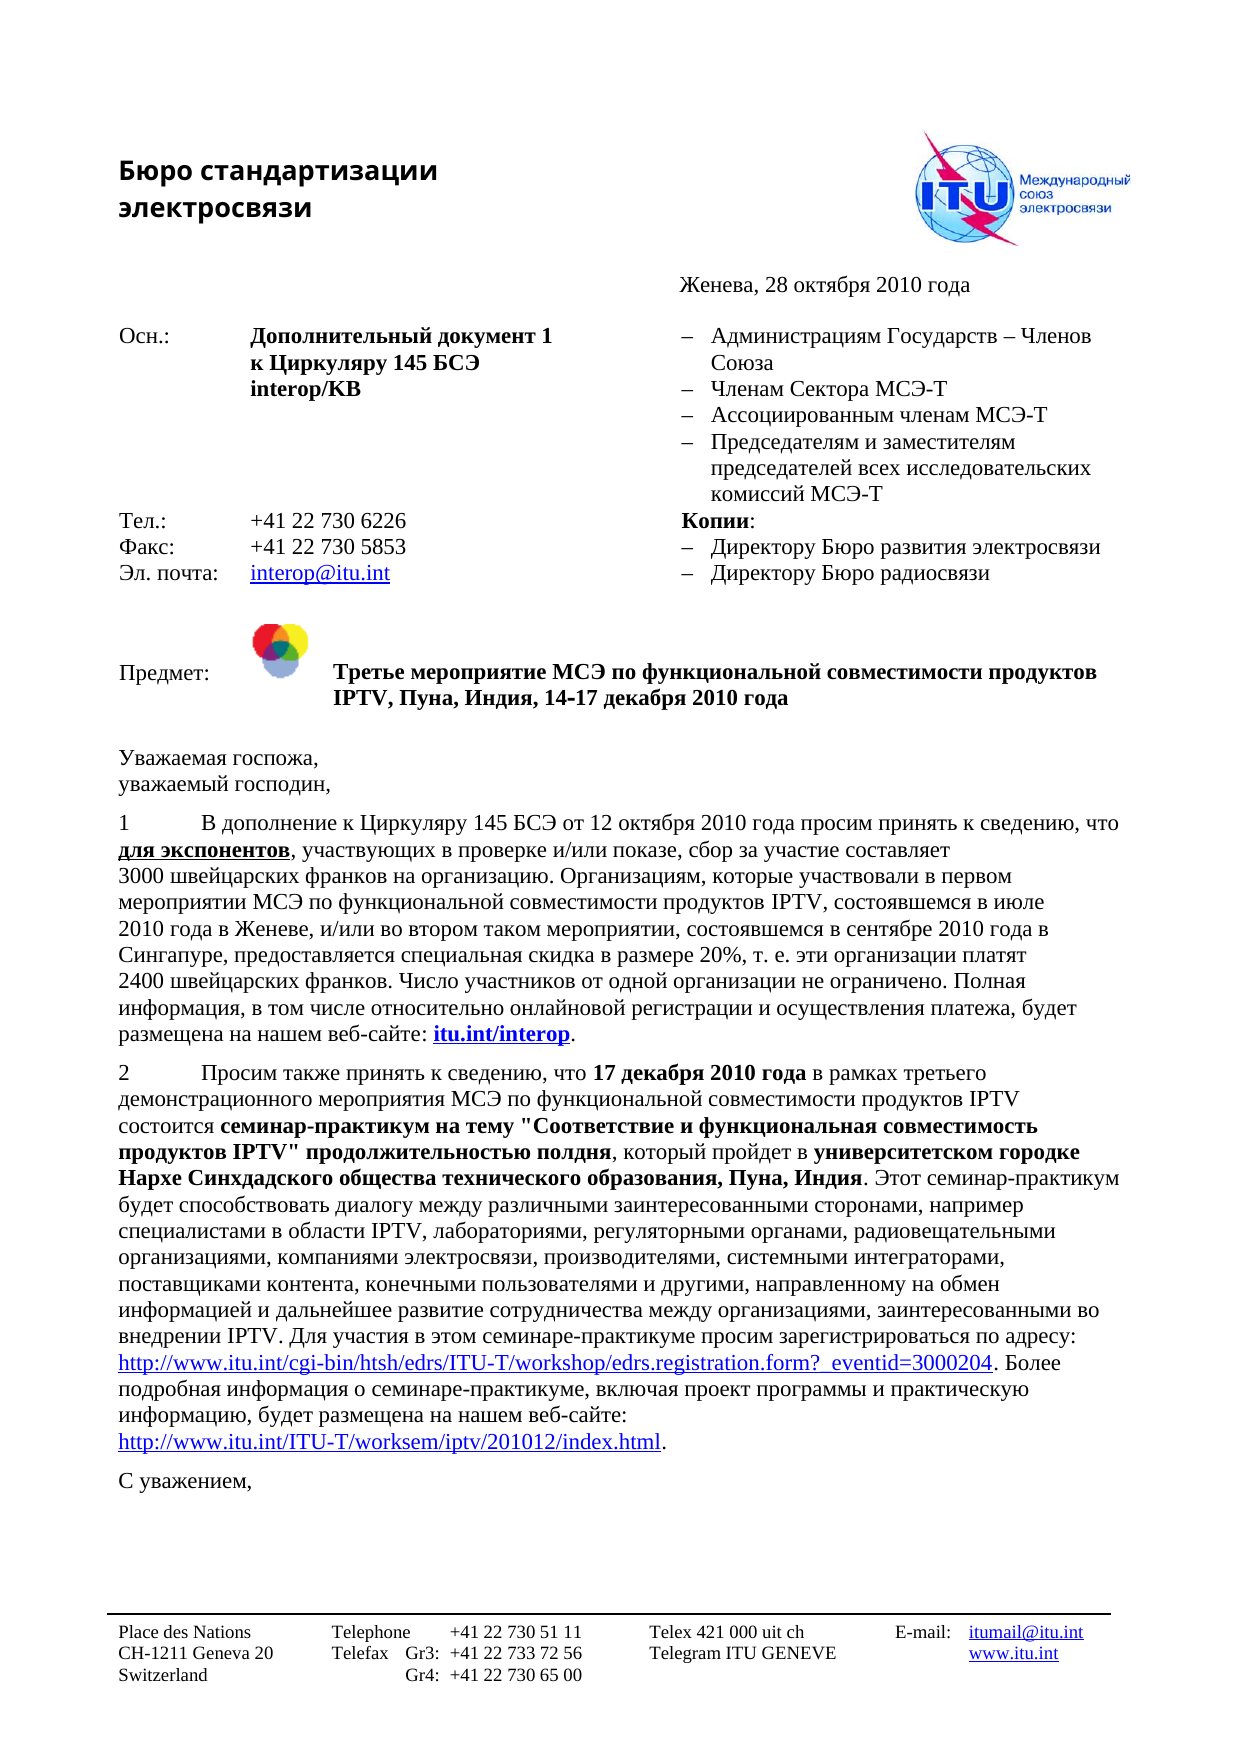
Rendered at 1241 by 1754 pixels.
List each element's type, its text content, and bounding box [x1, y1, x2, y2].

table_cell Тел.: Факс: Эл. почта: [119, 507, 250, 586]
table_header Третье мероприятие МСЭ по функциональной совместимости продуктов IPTV, Пуна, Индия, 1417 декабря 2010 года [250, 625, 1131, 711]
text Женева, 28 октября 2010 года [118, 271, 1122, 297]
table_cell +41 22 730 6226 +41 22 730 5853 interop@itu.int [250, 507, 681, 586]
title Уважаемая госпожа, уважаемый господин, [118, 744, 1122, 797]
table_header [683, 118, 1130, 246]
table_header – Администрациям Государств – Членов Союза – Членам Сектора МСЭ-Т – Ассоциированным членам МСЭ-Т – Председателям и заместителям председателей всех исследовательских комиссий МСЭ-Т [681, 322, 1131, 507]
table_header Предмет: [119, 625, 250, 711]
picture [915, 130, 1130, 246]
table_cell Копии: – Директору Бюро развития электросвязи – Директору Бюро радиосвязи [681, 507, 1131, 586]
text 2 Просим также принять к сведению, что 17 декабря 2010 года в рамках третьего демонстрационного мероприятия МСЭ по функциональной совместимости продуктов IPTV состоится семинар-практикум на тему "Соответствие и функциональная совместимость продуктов IPTV" продолжительностью полдня, который пройдет в университетском городке Нархе Синхдадского общества технического образования, Пуна, Индия. Этот семинар-практикум будет способствовать диалогу между различными заинтересованными сторонами, например специалистами в области IPTV, лабораториями, регуляторными органами, радиовещательными организациями, компаниями электросвязи, производителями, системными интеграторами, поставщиками контента, конечными пользователями и другими, направленному на обмен информацией и дальнейшее развитие сотрудничества между организациями, заинтересованными во внедрении IPTV. Для участия в этом семинаре-практикуме просим зарегистрироваться по адресу: http://www.itu.int/cgi-bin/htsh/edrs/ITU-T/workshop/edrs.registration.form?_eventid=3000204. Более подробная информация о семинаре-практикуме, включая проект программы и практическую информацию, будет размещена на нашем веб-сайте: http://www.itu.int/ITU-T/worksem/iptv/201012/index.html. [118, 1059, 1122, 1454]
picture [250, 624, 313, 680]
table_header Дополнительный документ 1 к Циркуляру 145 БСЭ interop/KB [250, 322, 681, 507]
text С уважением, [118, 1467, 1122, 1493]
table_header Бюро стандартизации электросвязи [118, 118, 682, 246]
table_header Осн.: [119, 322, 250, 507]
text 1 В дополнение к Циркуляру 145 БСЭ от 12 октября 2010 года просим принять к сведению, что для экспонентов, участвующих в проверке и/или показе, сбор за участие составляет 3000 швейцарских франков на организацию. Организациям, которые участвовали в первом мероприятии МСЭ по функциональной совместимости продуктов IPTV, состоявшемся в июле 2010 года в Женеве, и/или во втором таком мероприятии, состоявшемся в сентябре 2010 года в Сингапуре, предоставляется специальная скидка в размере 20%, т. е. эти организации платят 2400 швейцарских франков. Число участников от одной организации не ограничено. Полная информация, в том числе относительно онлайновой регистрации и осуществления платежа, будет размещена на нашем веб-сайте: itu.int/interop. [118, 809, 1122, 1046]
